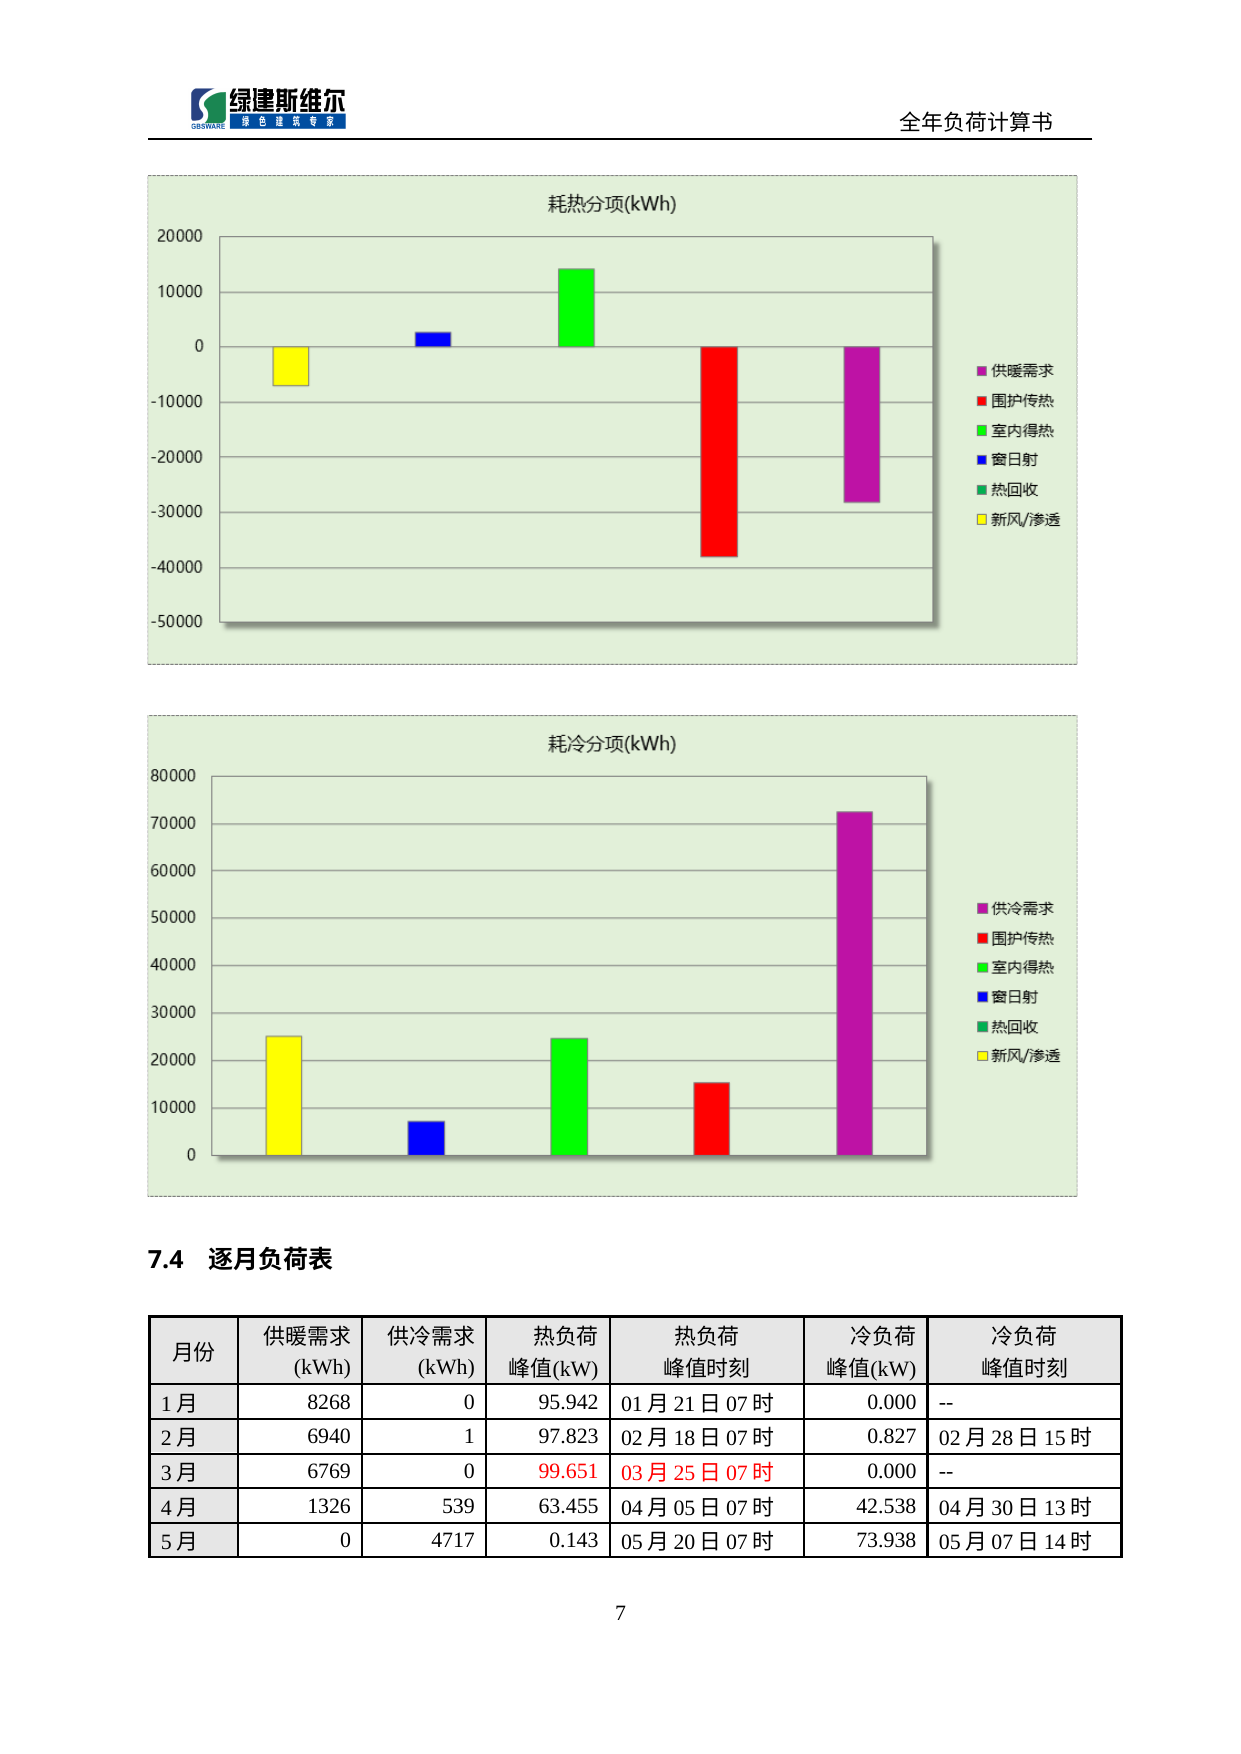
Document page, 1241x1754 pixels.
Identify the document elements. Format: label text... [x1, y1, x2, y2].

picture [187, 88, 347, 130]
table_cell 73.938 [805, 1524, 926, 1556]
table_cell 4717 [363, 1524, 485, 1556]
table_cell 04月05日07时 [611, 1489, 803, 1522]
table_cell 04月30日13时 [929, 1489, 1120, 1522]
table_cell 02月18日07时 [611, 1420, 803, 1452]
table_cell 95.942 [487, 1385, 609, 1418]
picture [147, 175, 1078, 665]
table_header 冷负荷 峰值时刻 [929, 1318, 1120, 1383]
table_cell -- [929, 1385, 1120, 1418]
table_cell 8268 [239, 1385, 361, 1418]
table_cell 6769 [239, 1455, 361, 1487]
table_cell 63.455 [487, 1489, 609, 1522]
table_cell 0.143 [487, 1524, 609, 1556]
table_cell 3月 [151, 1455, 237, 1487]
table_cell 539 [363, 1489, 485, 1522]
table_cell 02月28日15时 [929, 1420, 1120, 1452]
table_cell 2月 [151, 1420, 237, 1452]
table_cell 0 [239, 1524, 361, 1556]
table_cell -- [929, 1455, 1120, 1487]
table_cell 03月25日07时 [611, 1455, 803, 1487]
table_cell 01月21日07时 [611, 1385, 803, 1418]
picture [147, 715, 1078, 1197]
table_cell 4月 [151, 1489, 237, 1522]
table_cell 97.823 [487, 1420, 609, 1452]
table_header 供冷需求 (kWh) [363, 1318, 485, 1383]
table_cell 1 [363, 1420, 485, 1452]
table_header 热负荷 峰值(kW) [487, 1318, 609, 1383]
table_cell 0 [363, 1455, 485, 1487]
table_cell 05月07日14时 [929, 1524, 1120, 1556]
table_cell 0 [363, 1385, 485, 1418]
table_cell 6940 [239, 1420, 361, 1452]
table_cell 1月 [151, 1385, 237, 1418]
table_cell 42.538 [805, 1489, 926, 1522]
table_cell 05月20日07时 [611, 1524, 803, 1556]
table_cell 99.651 [487, 1455, 609, 1487]
table_header 月份 [151, 1318, 237, 1383]
table_cell 0.000 [805, 1455, 926, 1487]
table_header 供暖需求 (kWh) [239, 1318, 361, 1383]
table_header 冷负荷 峰值(kW) [805, 1318, 926, 1383]
table_cell 1326 [239, 1489, 361, 1522]
table_cell 0.827 [805, 1420, 926, 1452]
subtitle 逐月负荷表 [148, 1225, 1092, 1290]
table_cell 5月 [151, 1524, 237, 1556]
table_cell 0.000 [805, 1385, 926, 1418]
table_header 热负荷 峰值时刻 [611, 1318, 803, 1383]
